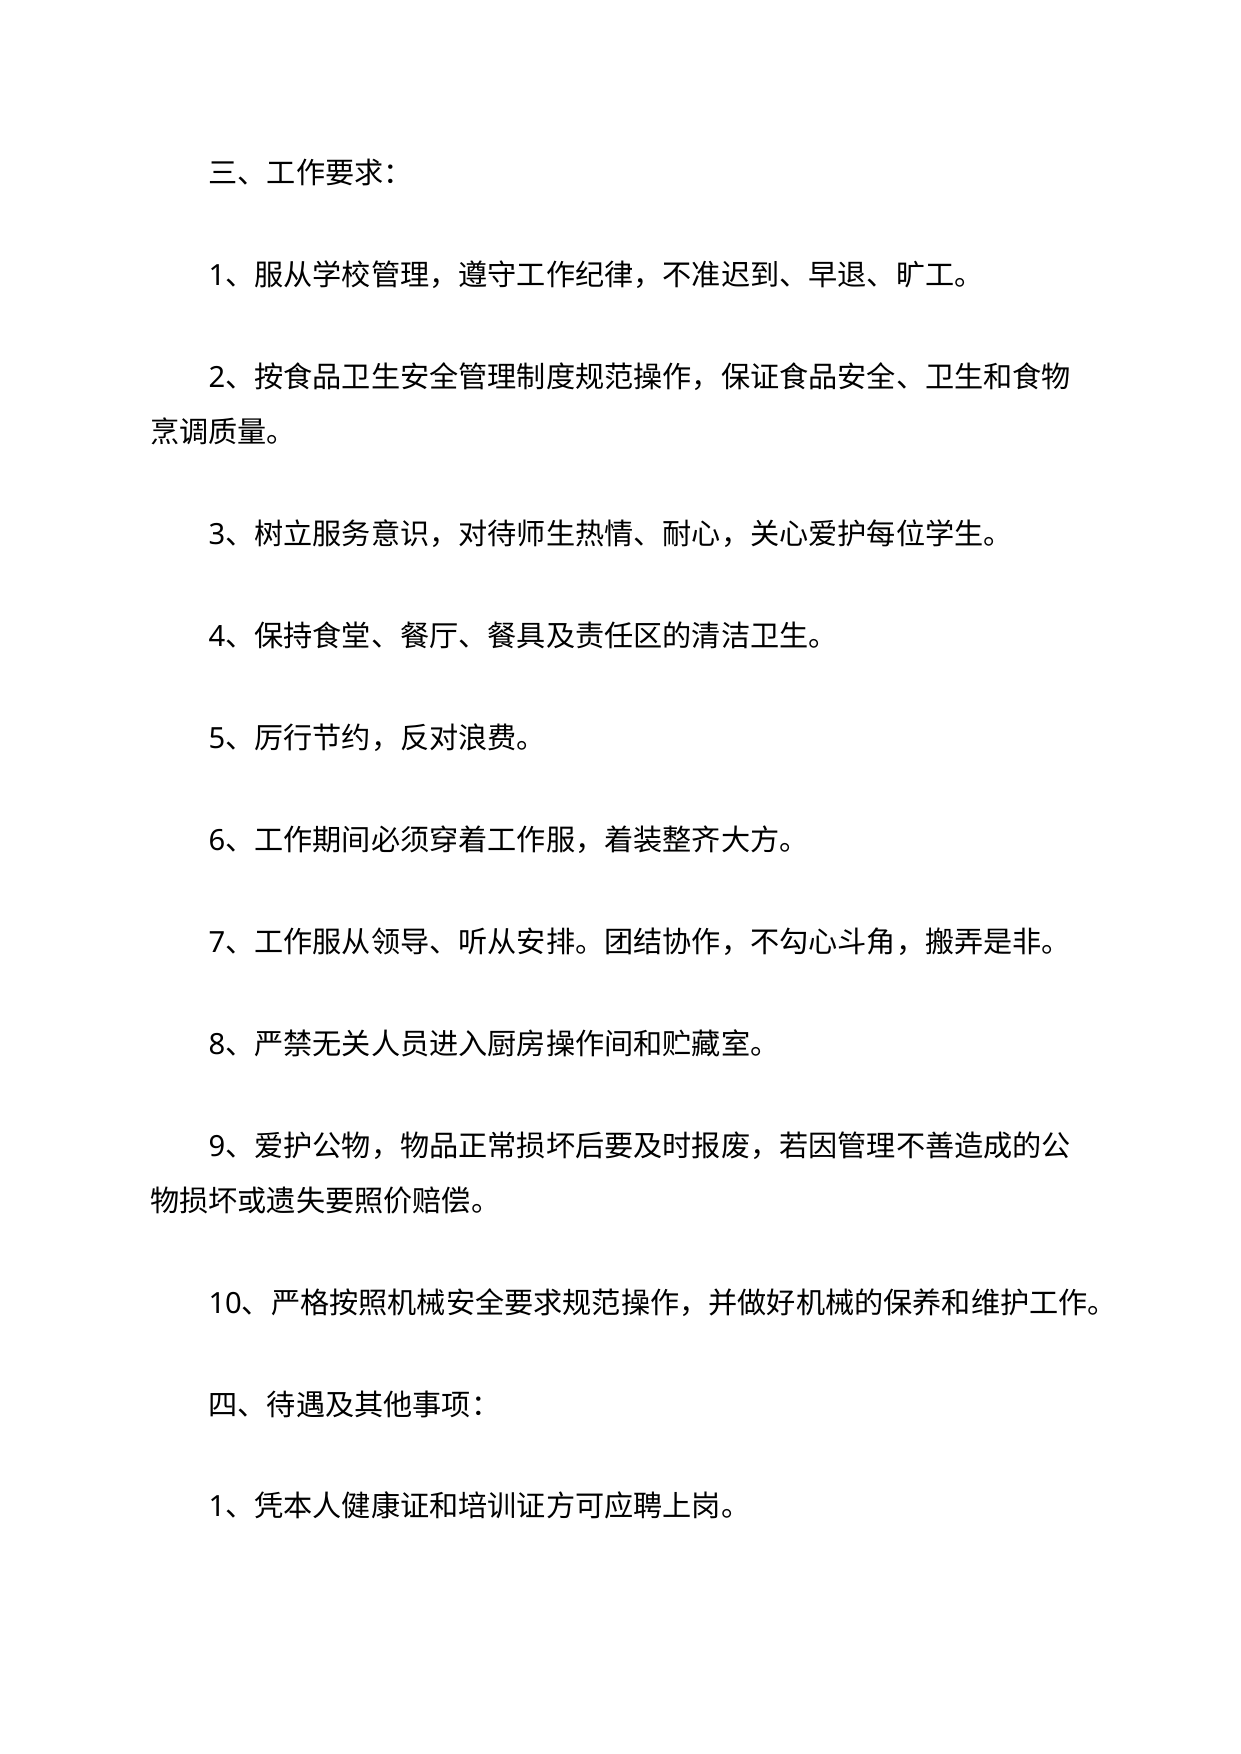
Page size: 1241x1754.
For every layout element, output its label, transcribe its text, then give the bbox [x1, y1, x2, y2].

text 2、按食品卫生安全管理制度规范操作，保证食品安全、卫生和食物烹调质量。 [150, 354, 1090, 451]
text 1、凭本人健康证和培训证方可应聘上岗。 [150, 1483, 1090, 1525]
text 5、厉行节约，反对浪费。 [150, 714, 1090, 757]
text 6、工作期间必须穿着工作服，着装整齐大方。 [150, 816, 1090, 859]
text 9、爱护公物，物品正常损坏后要及时报废，若因管理不善造成的公物损坏或遗失要照价赔偿。 [150, 1122, 1090, 1220]
text 8、严禁无关人员进入厨房操作间和贮藏室。 [150, 1020, 1090, 1063]
text 三、工作要求： [150, 150, 1090, 192]
text 四、待遇及其他事项： [150, 1381, 1090, 1423]
text 7、工作服从领导、听从安排。团结协作，不勾心斗角，搬弄是非。 [150, 918, 1090, 961]
text 10、严格按照机械安全要求规范操作，并做好机械的保养和维护工作。 [150, 1279, 1090, 1322]
text 1、服从学校管理，遵守工作纪律，不准迟到、早退、旷工。 [150, 252, 1090, 294]
text 3、树立服务意识，对待师生热情、耐心，关心爱护每位学生。 [150, 511, 1090, 553]
text 4、保持食堂、餐厅、餐具及责任区的清洁卫生。 [150, 612, 1090, 655]
